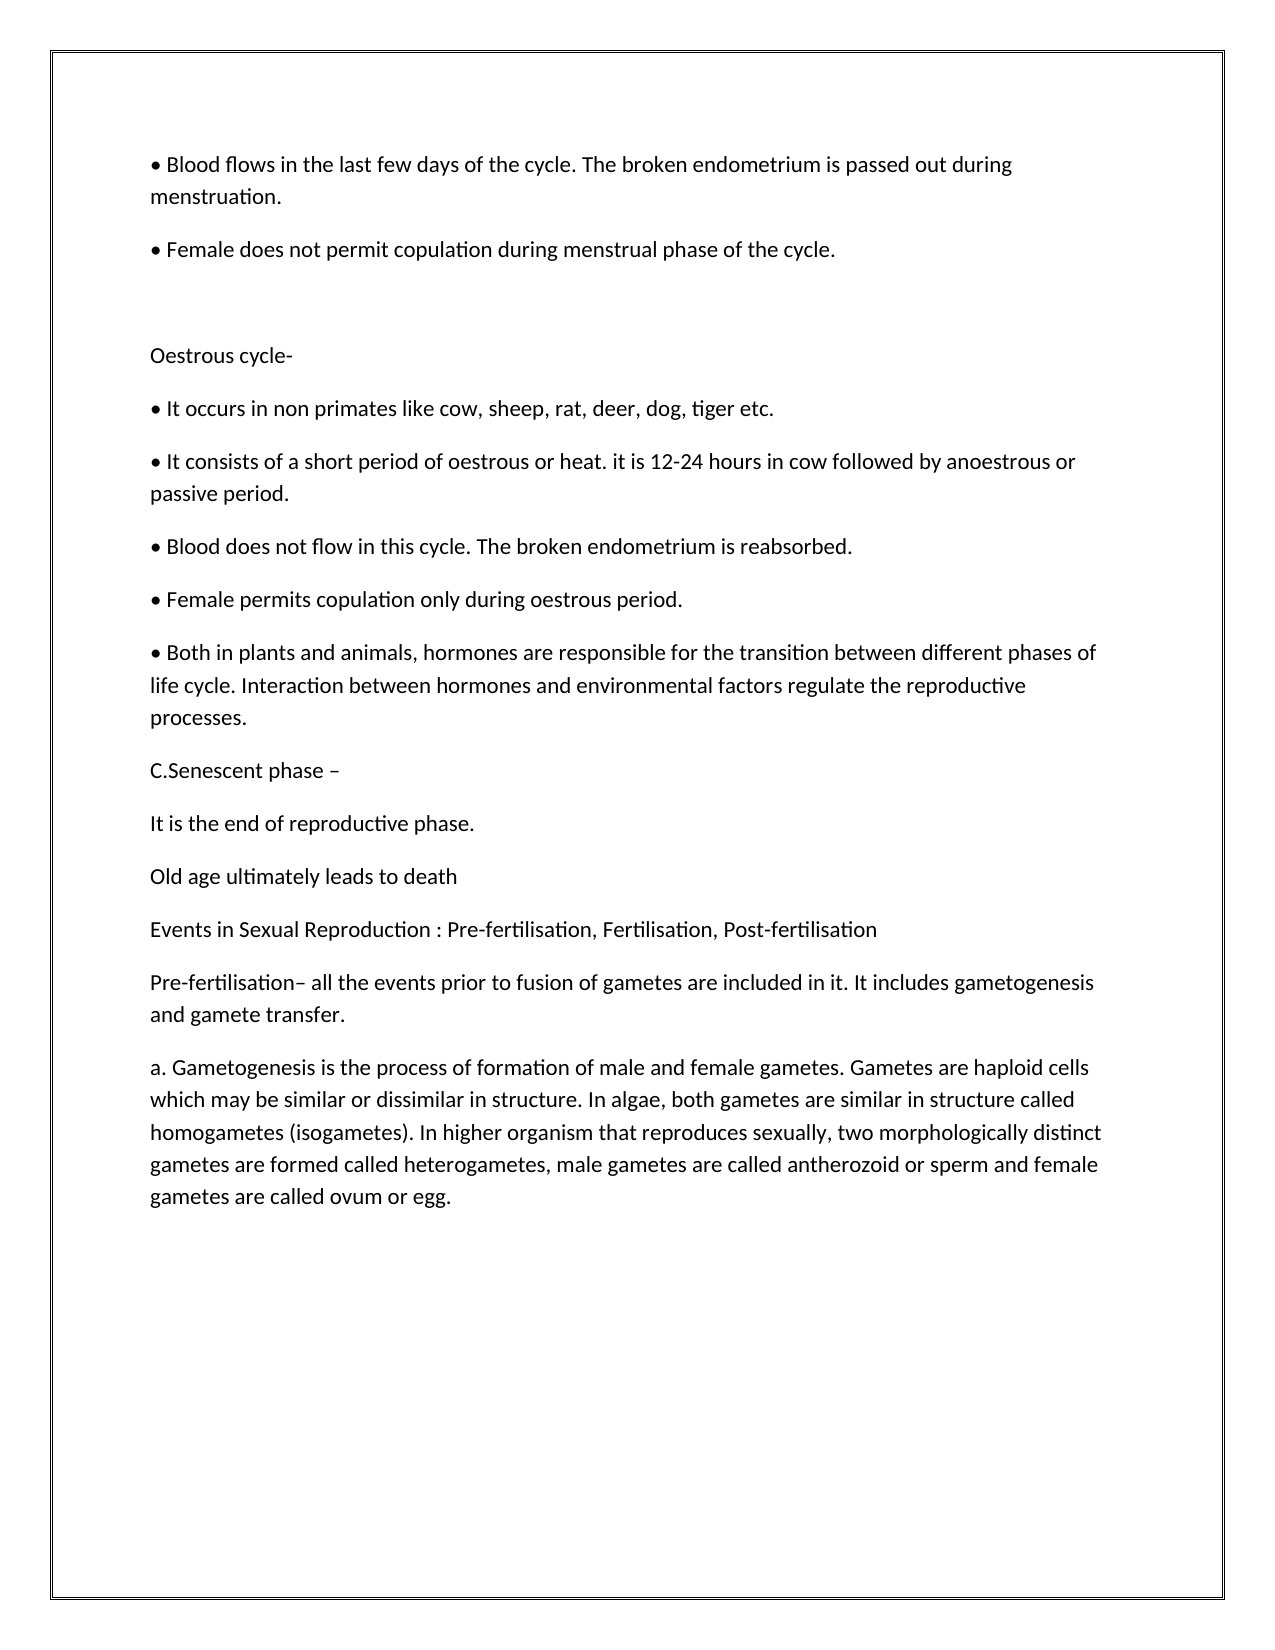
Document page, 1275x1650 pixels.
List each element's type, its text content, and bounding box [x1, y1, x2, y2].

text • Blood flows in the last few days of the cycle. The broken endometrium is passed out during menstruation. [150, 150, 1125, 210]
text • Female does not permit copulation during menstrual phase of the cycle. [150, 235, 1125, 263]
text • It consists of a short period of oestrous or heat. it is 12-24 hours in cow followed by anoestrous or passive period. [150, 447, 1125, 507]
text • Female permits copulation only during oestrous period. [150, 586, 1125, 613]
text It is the end of reproductive phase. [150, 809, 1125, 837]
text Old age ultimately leads to death [150, 862, 1125, 890]
text • Blood does not flow in this cycle. The broken endometrium is reabsorbed. [150, 532, 1125, 561]
text Oestrous cycle- [150, 341, 1125, 369]
text a. Gametogenesis is the process of formation of male and female gametes. Gametes are haploid cells which may be similar or dissimilar in structure. In algae, both gametes are similar in structure called homogametes (isogametes). In higher organism that reproduces sexually, two morphologically distinct gametes are formed called heterogametes, male gametes are called antherozoid or sperm and female gametes are called ovum or egg. [150, 1053, 1125, 1210]
text Events in Sexual Reproduction : Pre-fertilisation, Fertilisation, Post-fertilisation [150, 915, 1125, 943]
text • It occurs in non primates like cow, sheep, rat, deer, dog, tiger etc. [150, 394, 1125, 422]
text Pre-fertilisation– all the events prior to fusion of gametes are included in it. It includes gametogenesis and gamete transfer. [150, 968, 1125, 1028]
text • Both in plants and animals, hormones are responsible for the transition between different phases of life cycle. Interaction between hormones and environmental factors regulate the reproductive processes. [150, 638, 1125, 731]
text C.Senescent phase – [150, 756, 1125, 784]
